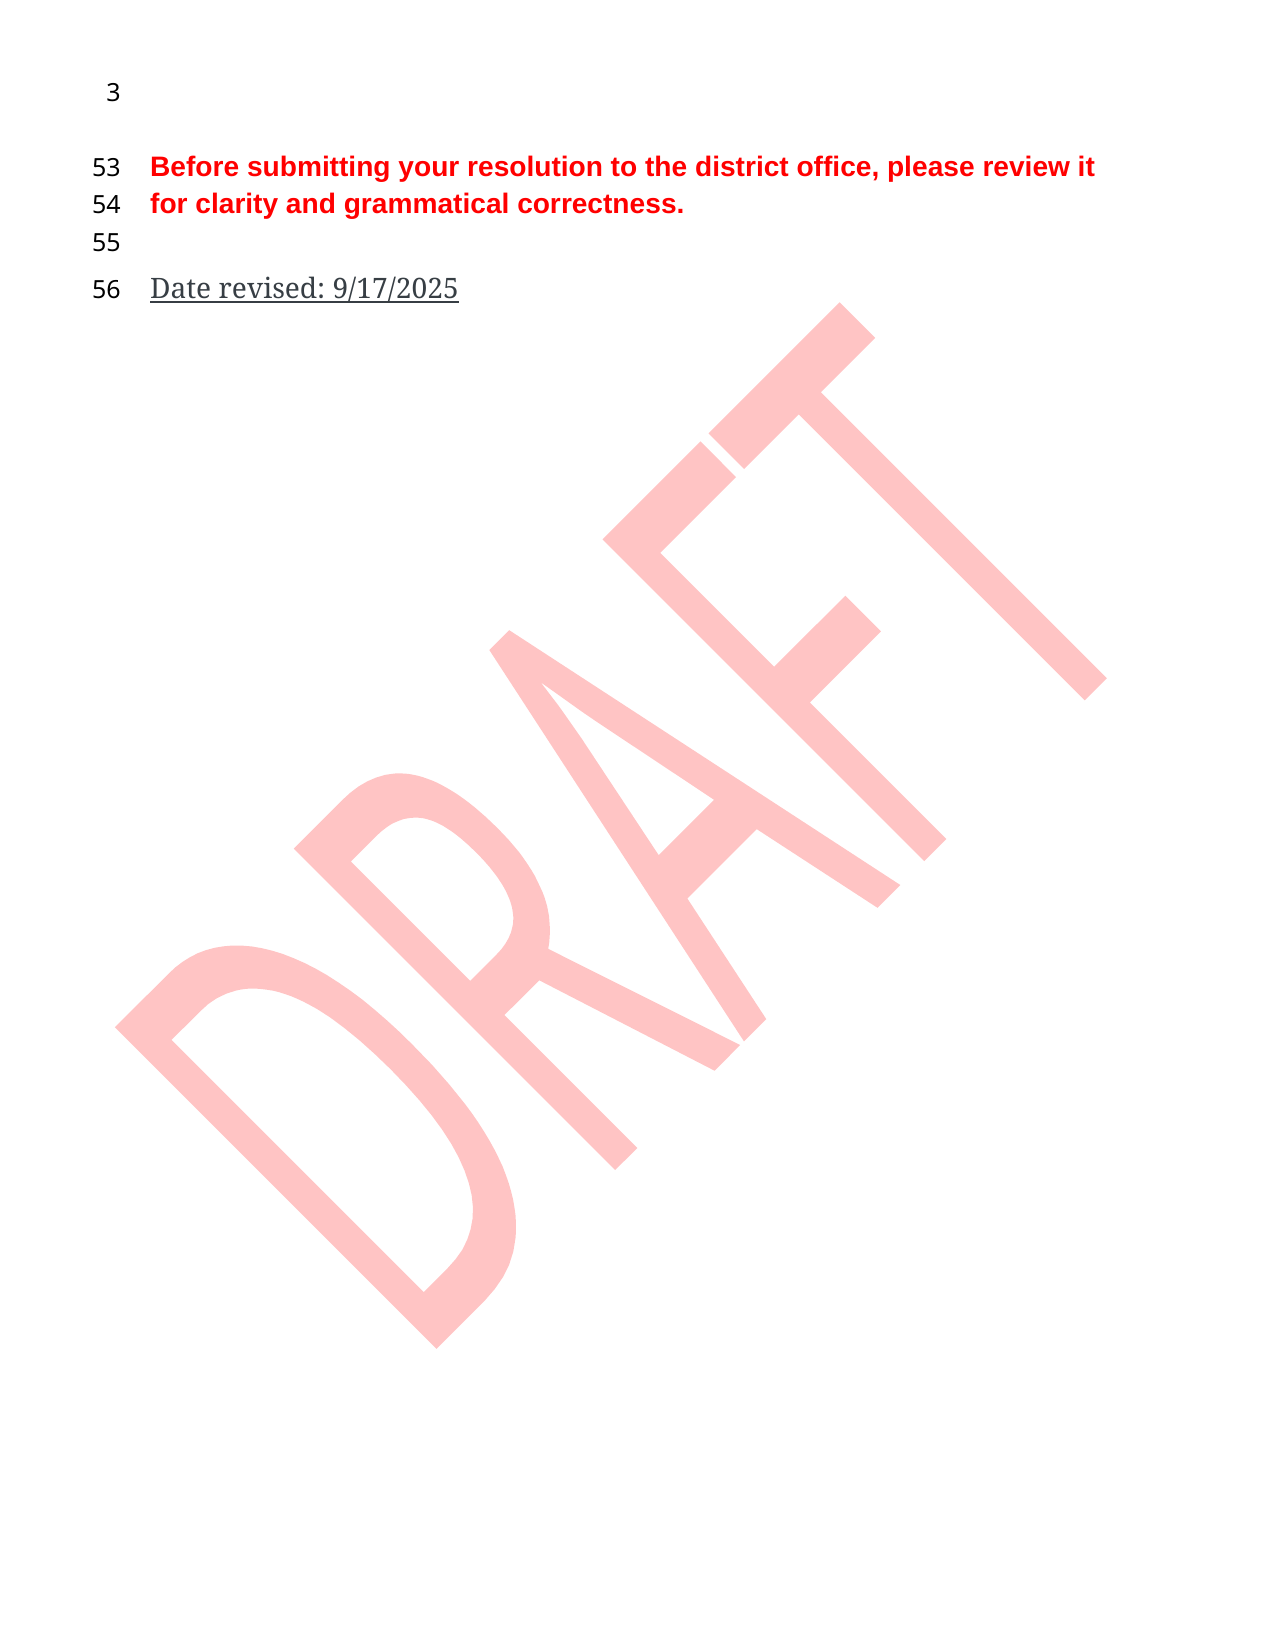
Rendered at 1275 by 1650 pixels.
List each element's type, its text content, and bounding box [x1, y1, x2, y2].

text Date revised: 9/17/2025 [150, 268, 1125, 307]
text Before submitting your resolution to the district office, please review it for clarity and grammatical correctness. [150, 150, 1125, 219]
